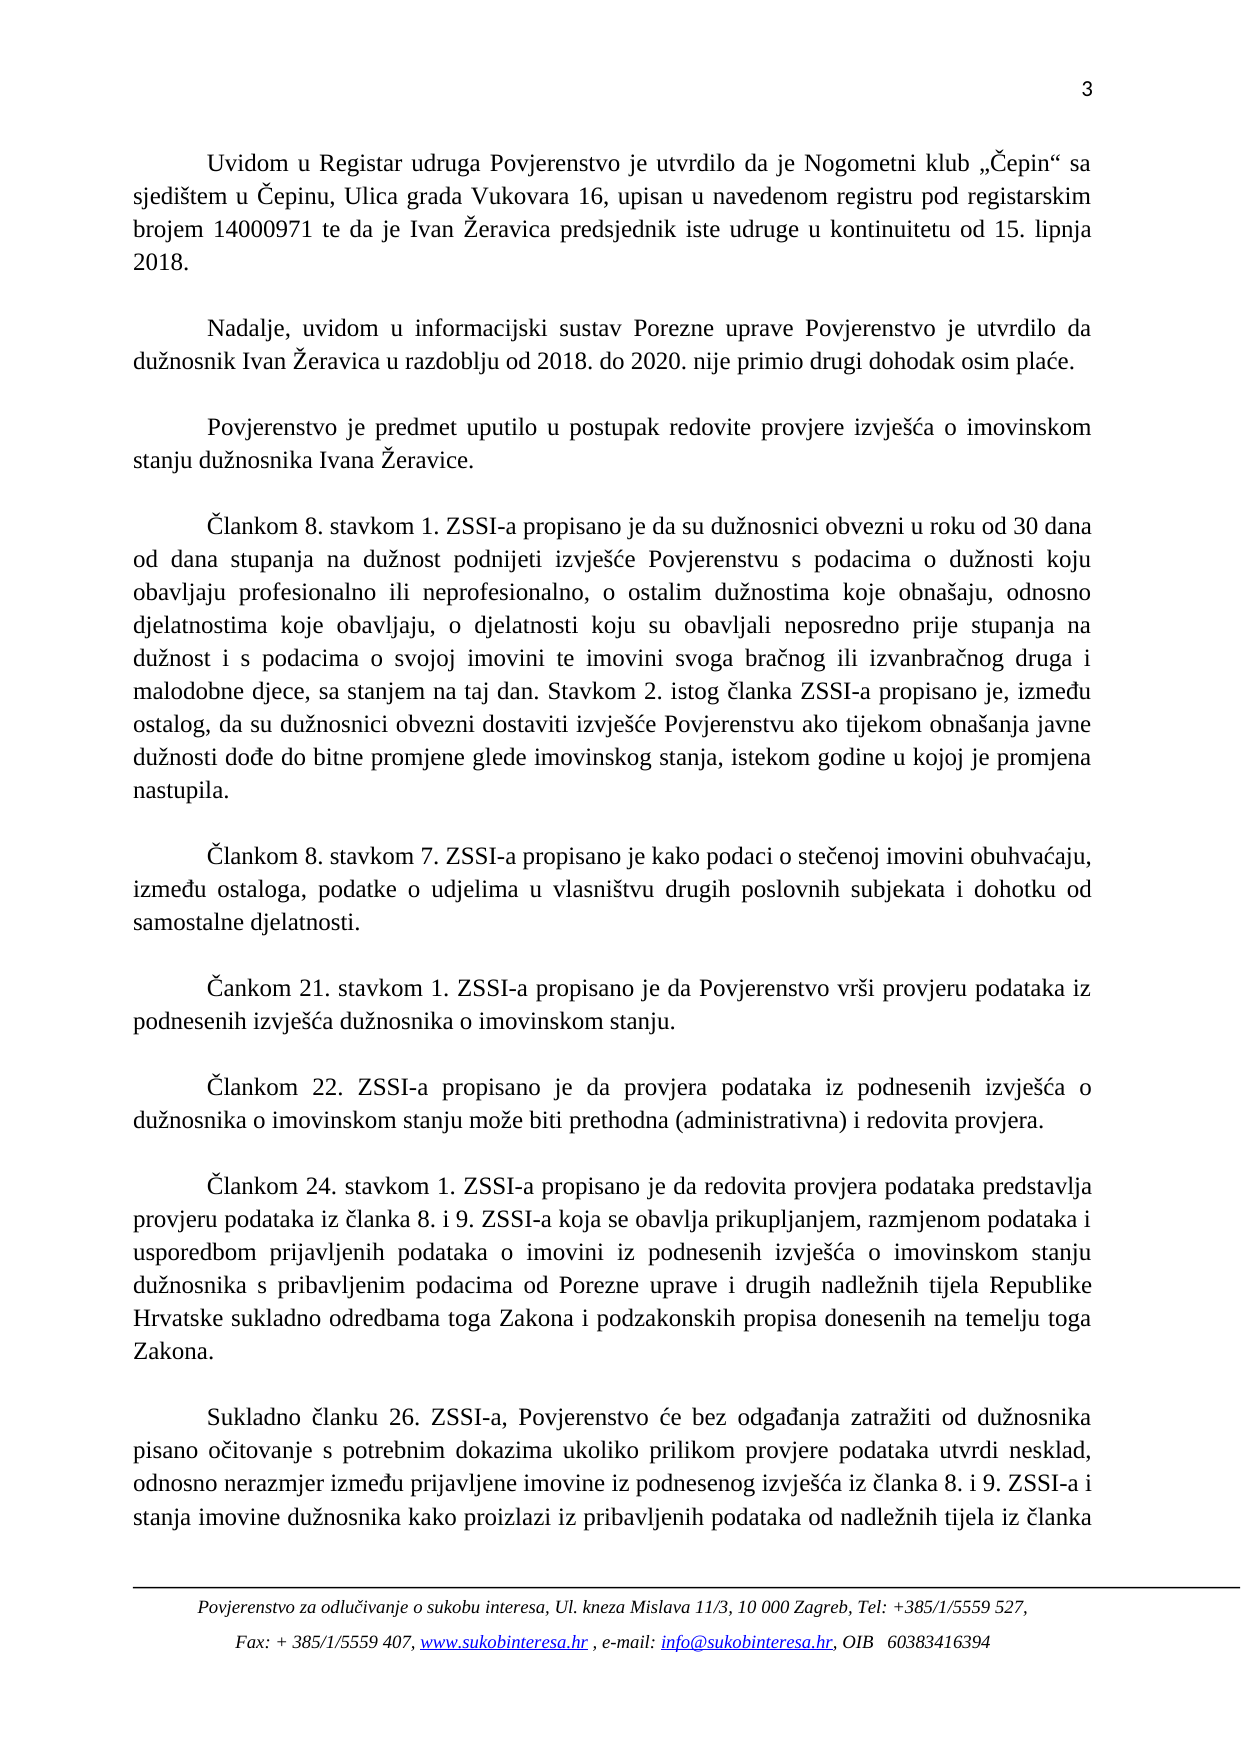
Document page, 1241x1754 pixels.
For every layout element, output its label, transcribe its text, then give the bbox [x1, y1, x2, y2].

text Nadalje, uvidom u informacijski sustav Porezne uprave Povjerenstvo je utvrdilo da dužnosnik Ivan Žeravica u razdoblju od 2018. do 2020. nije primio drugi dohodak osim plaće. [133, 313, 1092, 374]
text Čankom 21. stavkom 1. ZSSI-a propisano je da Povjerenstvo vrši provjeru podataka iz podnesenih izvješća dužnosnika o imovinskom stanju. [133, 973, 1093, 1035]
text Člankom 8. stavkom 1. ZSSI-a propisano je da su dužnosnici obvezni u roku od 30 dana od dana stupanja na dužnost podnijeti izvješće Povjerenstvu s podacima o dužnosti koju obavljaju profesionalno ili neprofesionalno, o ostalim dužnostima koje obnašaju, odnosno djelatnostima koje obavljaju, o djelatnosti koju su obavljali neposredno prije stupanja na dužnost i s podacima o svojoj imovini te imovini svoga bračnog ili izvanbračnog druga i malodobne djece, sa stanjem na taj dan. Stavkom 2. istog članka ZSSI-a propisano je, između ostalog, da su dužnosnici obvezni dostaviti izvješće Povjerenstvu ako tijekom obnašanja javne dužnosti dođe do bitne promjene glede imovinskog stanja, istekom godine u kojoj je promjena nastupila. [133, 511, 1093, 804]
text Člankom 22. ZSSI-a propisano je da provjera podataka iz podnesenih izvješća o dužnosnika o imovinskom stanju može biti prethodna (administrativna) i redovita provjera. [133, 1072, 1093, 1134]
text Uvidom u Registar udruga Povjerenstvo je utvrdilo da je Nogometni klub „Čepin“ sa sjedištem u Čepinu, Ulica grada Vukovara 16, upisan u navedenom registru pod registarskim brojem 14000971 te da je Ivan Žeravica predsjednik iste udruge u kontinuitetu od 15. lipnja 2018. [133, 148, 1092, 276]
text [133, 1402, 1093, 1530]
text Člankom 8. stavkom 7. ZSSI-a propisano je kako podaci o stečenoj imovini obuhvaćaju, između ostaloga, podatke o udjelima u vlasništvu drugih poslovnih subjekata i dohotku od samostalne djelatnosti. [133, 841, 1093, 936]
text Povjerenstvo je predmet uputilo u postupak redovite provjere izvješća o imovinskom stanju dužnosnika Ivana Žeravice. [133, 412, 1092, 474]
text Člankom 24. stavkom 1. ZSSI-a propisano je da redovita provjera podataka predstavlja provjeru podataka iz članka 8. i 9. ZSSI-a koja se obavlja prikupljanjem, razmjenom podataka i usporedbom prijavljenih podataka o imovini iz podnesenih izvješća o imovinskom stanju dužnosnika s pribavljenim podacima od Porezne uprave i drugih nadležnih tijela Republike Hrvatske sukladno odredbama toga Zakona i podzakonskih propisa donesenih na temelju toga Zakona. [133, 1171, 1093, 1365]
